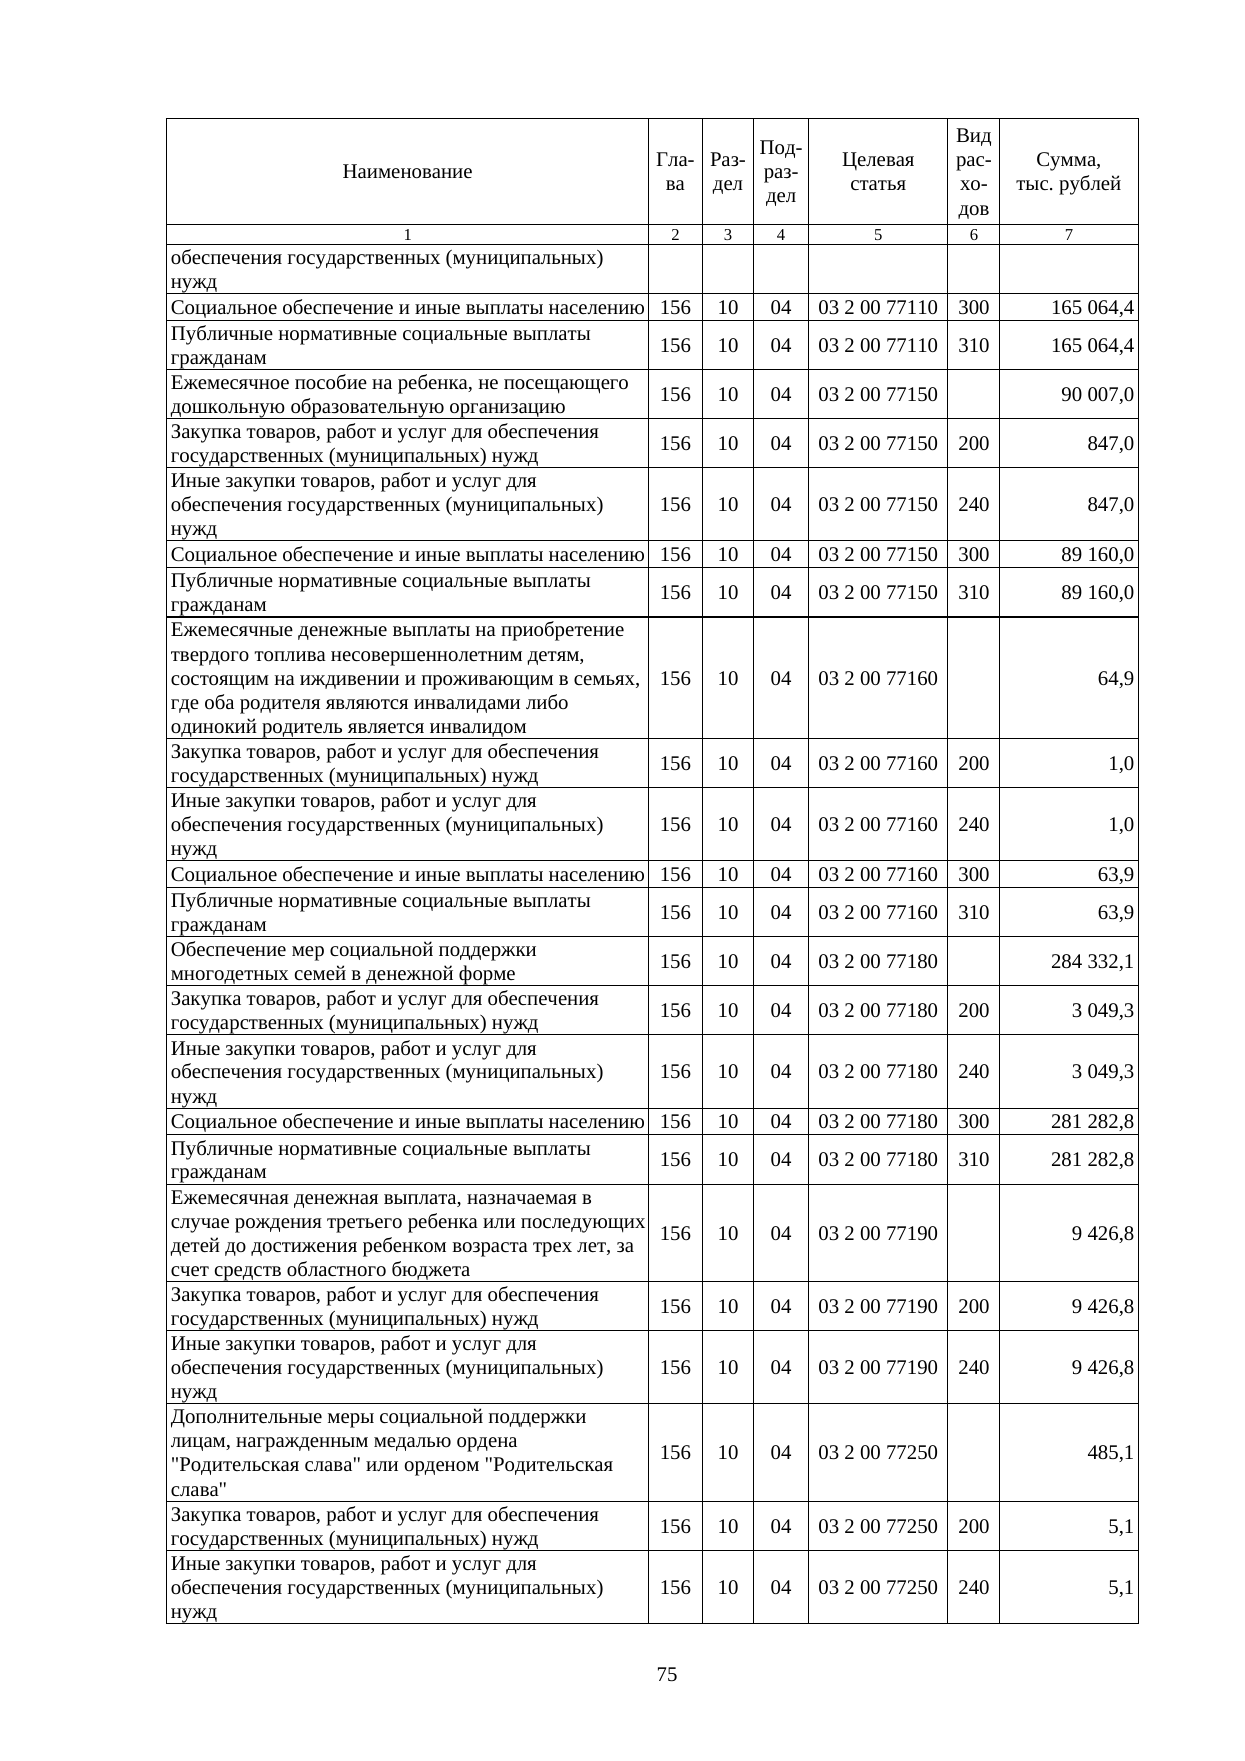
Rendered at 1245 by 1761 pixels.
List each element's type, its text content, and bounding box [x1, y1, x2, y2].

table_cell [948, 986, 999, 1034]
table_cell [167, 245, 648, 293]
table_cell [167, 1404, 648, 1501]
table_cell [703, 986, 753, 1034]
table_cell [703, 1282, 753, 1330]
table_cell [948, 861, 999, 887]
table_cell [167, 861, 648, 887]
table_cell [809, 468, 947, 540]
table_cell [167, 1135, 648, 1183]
table_cell 4 [754, 225, 808, 244]
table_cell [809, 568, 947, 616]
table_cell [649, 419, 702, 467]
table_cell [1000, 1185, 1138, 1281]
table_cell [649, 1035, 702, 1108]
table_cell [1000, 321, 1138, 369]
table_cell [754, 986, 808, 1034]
table_header Вид рас- хо- дов [948, 119, 999, 223]
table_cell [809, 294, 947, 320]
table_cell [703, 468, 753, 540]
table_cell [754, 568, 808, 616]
table_cell [1139, 224, 1161, 244]
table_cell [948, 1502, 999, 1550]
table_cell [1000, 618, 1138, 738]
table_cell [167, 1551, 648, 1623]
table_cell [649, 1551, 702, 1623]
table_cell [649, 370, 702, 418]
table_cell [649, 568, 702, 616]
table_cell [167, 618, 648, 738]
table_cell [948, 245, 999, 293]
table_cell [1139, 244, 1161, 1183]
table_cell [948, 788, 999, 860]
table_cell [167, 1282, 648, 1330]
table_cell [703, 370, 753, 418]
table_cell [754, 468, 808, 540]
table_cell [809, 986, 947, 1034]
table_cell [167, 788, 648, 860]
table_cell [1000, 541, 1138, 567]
table_cell 6 [948, 225, 999, 244]
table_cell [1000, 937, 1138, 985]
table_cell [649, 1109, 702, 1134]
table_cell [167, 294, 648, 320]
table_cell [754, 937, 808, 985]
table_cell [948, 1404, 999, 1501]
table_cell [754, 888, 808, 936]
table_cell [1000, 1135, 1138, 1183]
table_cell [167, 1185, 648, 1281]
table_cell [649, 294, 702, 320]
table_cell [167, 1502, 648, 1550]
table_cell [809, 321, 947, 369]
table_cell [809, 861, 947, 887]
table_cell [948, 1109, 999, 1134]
table_header [1139, 118, 1161, 223]
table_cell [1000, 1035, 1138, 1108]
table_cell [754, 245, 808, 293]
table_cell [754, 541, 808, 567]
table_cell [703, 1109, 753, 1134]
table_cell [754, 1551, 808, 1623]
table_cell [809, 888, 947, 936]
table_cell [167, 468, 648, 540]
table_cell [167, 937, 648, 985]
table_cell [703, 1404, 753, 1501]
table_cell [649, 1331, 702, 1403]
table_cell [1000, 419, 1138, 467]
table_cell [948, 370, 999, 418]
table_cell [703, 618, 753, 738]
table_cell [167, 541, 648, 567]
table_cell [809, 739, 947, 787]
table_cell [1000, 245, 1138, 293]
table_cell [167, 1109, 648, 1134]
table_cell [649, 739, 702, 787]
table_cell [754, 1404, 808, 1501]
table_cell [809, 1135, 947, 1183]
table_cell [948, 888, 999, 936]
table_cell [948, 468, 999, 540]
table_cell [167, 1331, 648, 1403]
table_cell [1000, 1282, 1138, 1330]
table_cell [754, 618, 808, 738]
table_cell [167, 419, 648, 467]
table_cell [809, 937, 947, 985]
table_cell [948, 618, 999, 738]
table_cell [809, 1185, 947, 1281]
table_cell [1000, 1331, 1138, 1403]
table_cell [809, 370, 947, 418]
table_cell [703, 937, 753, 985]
table_header Раз- дел [703, 119, 753, 223]
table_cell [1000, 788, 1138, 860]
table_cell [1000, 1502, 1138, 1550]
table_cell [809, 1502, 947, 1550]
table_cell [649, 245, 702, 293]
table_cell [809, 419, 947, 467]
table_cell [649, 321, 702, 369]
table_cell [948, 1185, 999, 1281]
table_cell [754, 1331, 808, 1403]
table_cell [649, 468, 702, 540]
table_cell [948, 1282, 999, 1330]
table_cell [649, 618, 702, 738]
table_header Наименование [167, 119, 648, 223]
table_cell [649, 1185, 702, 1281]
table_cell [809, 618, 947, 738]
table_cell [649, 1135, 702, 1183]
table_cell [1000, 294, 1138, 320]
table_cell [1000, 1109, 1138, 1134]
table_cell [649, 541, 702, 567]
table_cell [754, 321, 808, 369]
table_cell 3 [703, 225, 753, 244]
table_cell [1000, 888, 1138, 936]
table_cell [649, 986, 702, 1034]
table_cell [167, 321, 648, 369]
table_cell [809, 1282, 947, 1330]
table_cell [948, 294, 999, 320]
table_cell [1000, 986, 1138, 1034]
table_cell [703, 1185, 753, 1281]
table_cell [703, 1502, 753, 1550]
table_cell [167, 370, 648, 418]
table_cell 1 [167, 225, 648, 244]
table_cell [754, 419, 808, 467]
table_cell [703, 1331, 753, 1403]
table_header Гла- ва [649, 119, 702, 223]
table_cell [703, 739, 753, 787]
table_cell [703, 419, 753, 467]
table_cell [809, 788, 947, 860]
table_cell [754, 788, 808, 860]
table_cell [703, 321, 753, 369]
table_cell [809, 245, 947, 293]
table_header Под- раз- дел [754, 119, 808, 223]
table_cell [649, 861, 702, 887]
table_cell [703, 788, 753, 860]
table_header Сумма, тыс. рублей [1000, 119, 1138, 223]
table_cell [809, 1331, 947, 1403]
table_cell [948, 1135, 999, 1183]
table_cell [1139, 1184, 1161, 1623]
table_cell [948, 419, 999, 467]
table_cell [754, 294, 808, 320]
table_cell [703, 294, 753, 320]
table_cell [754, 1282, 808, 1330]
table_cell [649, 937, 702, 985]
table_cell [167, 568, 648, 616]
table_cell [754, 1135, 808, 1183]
table_header Целевая статья [809, 119, 947, 223]
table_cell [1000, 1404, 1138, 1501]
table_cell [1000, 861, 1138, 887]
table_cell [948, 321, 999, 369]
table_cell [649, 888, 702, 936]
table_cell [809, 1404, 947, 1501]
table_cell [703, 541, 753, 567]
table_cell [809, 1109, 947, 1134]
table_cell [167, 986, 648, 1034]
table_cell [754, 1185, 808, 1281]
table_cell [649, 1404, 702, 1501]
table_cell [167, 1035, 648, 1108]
table_cell 2 [649, 225, 702, 244]
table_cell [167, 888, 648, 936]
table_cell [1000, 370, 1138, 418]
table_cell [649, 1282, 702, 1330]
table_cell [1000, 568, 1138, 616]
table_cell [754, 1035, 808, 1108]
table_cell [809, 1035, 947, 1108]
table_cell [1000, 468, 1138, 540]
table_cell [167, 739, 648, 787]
table_cell 5 [809, 225, 947, 244]
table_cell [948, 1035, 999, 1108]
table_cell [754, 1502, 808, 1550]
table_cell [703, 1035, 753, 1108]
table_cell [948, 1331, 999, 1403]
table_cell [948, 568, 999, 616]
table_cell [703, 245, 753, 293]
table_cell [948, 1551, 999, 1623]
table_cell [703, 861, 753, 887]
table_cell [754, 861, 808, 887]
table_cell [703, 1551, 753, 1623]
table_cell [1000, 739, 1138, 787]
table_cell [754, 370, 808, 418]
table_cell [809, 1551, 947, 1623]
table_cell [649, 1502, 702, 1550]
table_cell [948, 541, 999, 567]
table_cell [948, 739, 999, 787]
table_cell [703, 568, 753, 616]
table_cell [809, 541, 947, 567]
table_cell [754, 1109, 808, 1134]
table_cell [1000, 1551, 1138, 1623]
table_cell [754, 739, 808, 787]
table_cell 7 [1000, 225, 1138, 244]
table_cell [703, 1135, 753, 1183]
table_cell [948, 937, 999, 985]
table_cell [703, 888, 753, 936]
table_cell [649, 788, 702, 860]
